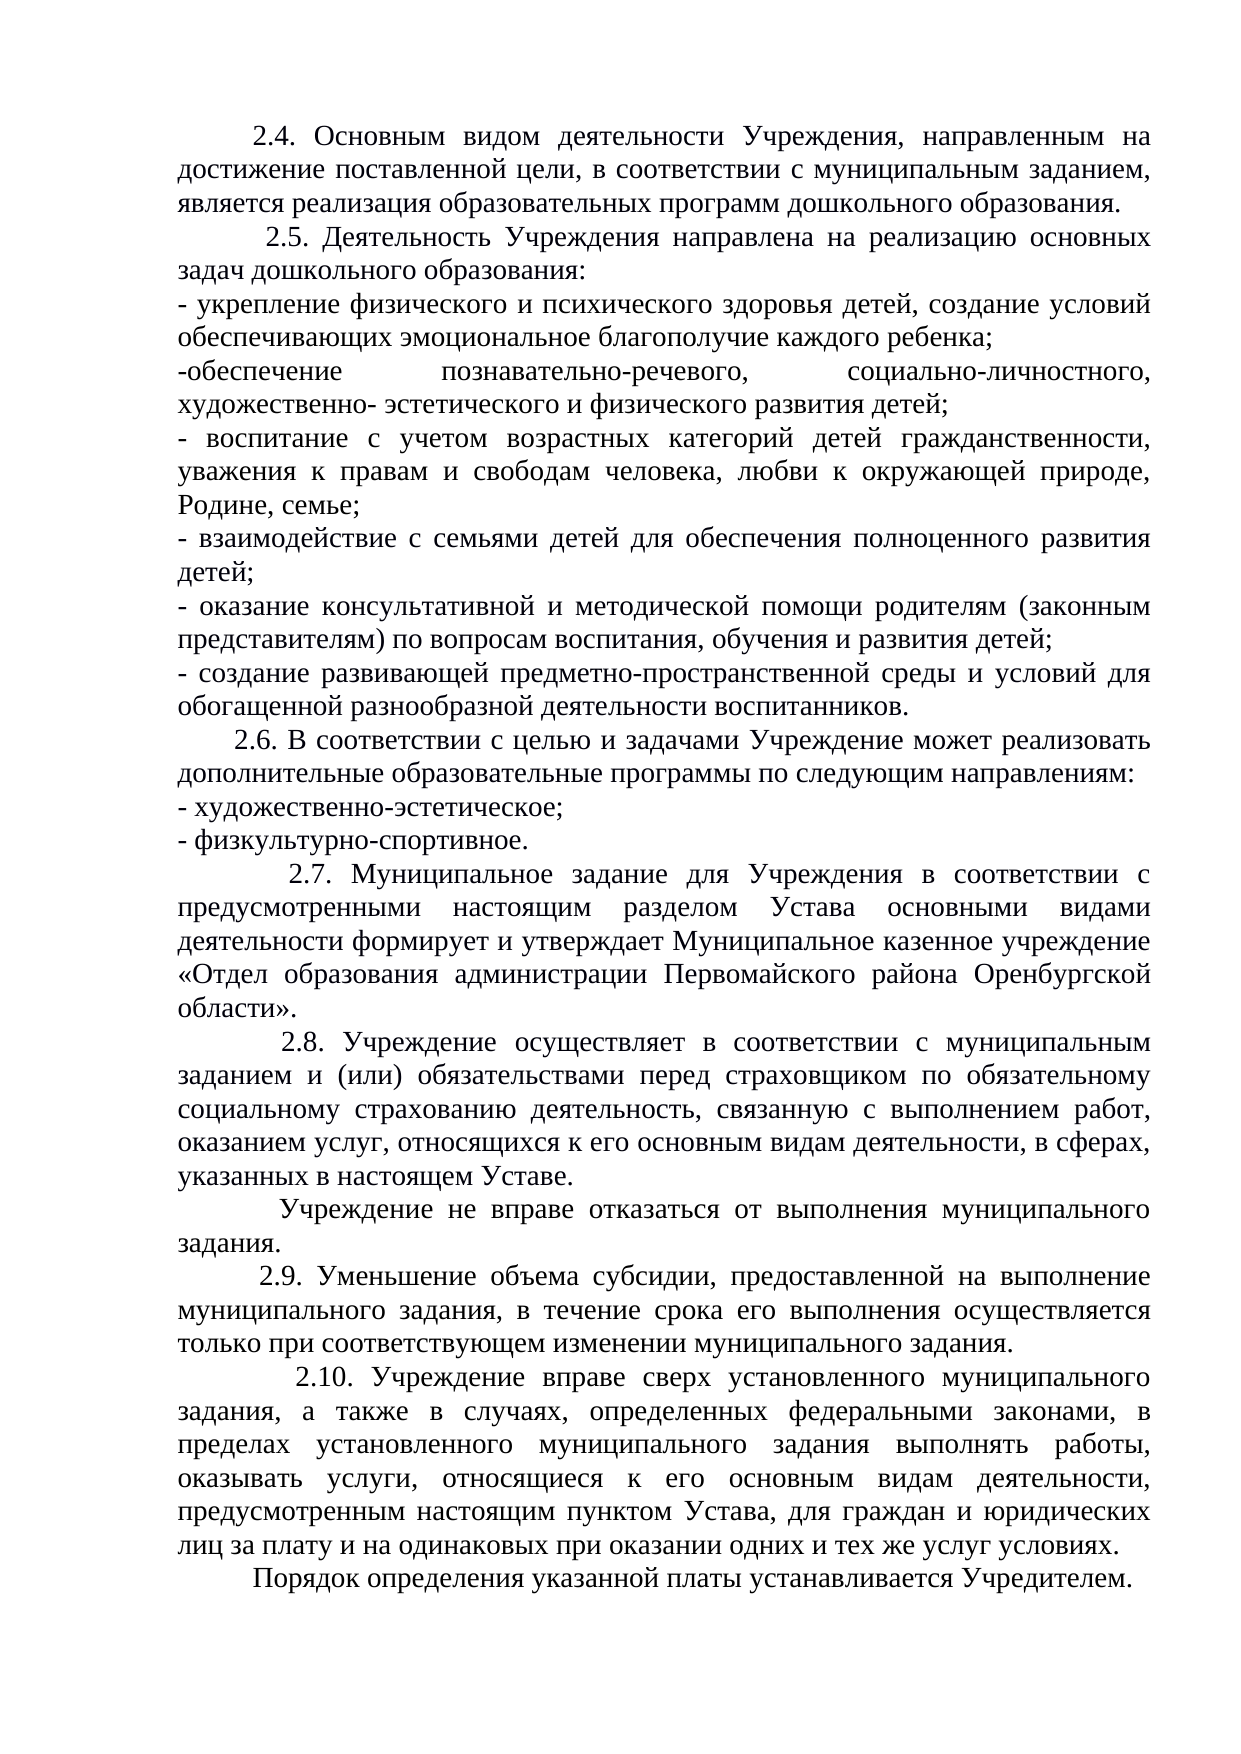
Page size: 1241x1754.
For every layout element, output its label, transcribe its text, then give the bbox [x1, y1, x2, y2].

text - оказание консультативной и методической помощи родителям (законным представителям) по вопросам воспитания, обучения и развития детей; [177, 588, 1152, 655]
text 2.10. Учреждение вправе сверх установленного муниципального задания, а также в случаях, определенных федеральными законами, в пределах установленного муниципального задания выполнять работы, оказывать услуги, относящиеся к его основным видам деятельности, предусмотренным настоящим пунктом Устава, для граждан и юридических лиц за плату и на одинаковых при оказании одних и тех же услуг условиях. [177, 1359, 1152, 1560]
text - физкультурно-спортивное. [177, 822, 1152, 856]
text 2.8. Учреждение осуществляет в соответствии с муниципальным заданием и (или) обязательствами перед страховщиком по обязательному социальному страхованию деятельность, связанную с выполнением работ, оказанием услуг, относящихся к его основным видам деятельности, в сферах, указанных в настоящем Уставе. [177, 1024, 1152, 1191]
text - создание развивающей предметно-пространственной среды и условий для обогащенной разнообразной деятельности воспитанников. [177, 655, 1152, 722]
text - воспитание с учетом возрастных категорий детей гражданственности, уважения к правам и свободам человека, любви к окружающей природе, Родине, семье; [177, 420, 1152, 521]
text 2.6. В соответствии с целью и задачами Учреждение может реализовать дополнительные образовательные программы по следующим направлениям: [177, 722, 1152, 789]
text 2.4. Основным видом деятельности Учреждения, направленным на достижение поставленной цели, в соответствии с муниципальным заданием, является реализация образовательных программ дошкольного образования. [177, 118, 1152, 219]
text Порядок определения указанной платы устанавливается Учредителем. [177, 1560, 1152, 1594]
text - укрепление физического и психического здоровья детей, создание условий обеспечивающих эмоциональное благополучие каждого ребенка; [177, 286, 1152, 353]
text 2.9. Уменьшение объема субсидии, предоставленной на выполнение муниципального задания, в течение срока его выполнения осуществляется только при соответствующем изменении муниципального задания. [177, 1258, 1152, 1359]
text 2.5. Деятельность Учреждения направлена на реализацию основных задач дошкольного образования: [177, 219, 1152, 286]
text Учреждение не вправе отказаться от выполнения муниципального задания. [177, 1191, 1152, 1258]
text - художественно-эстетическое; [177, 789, 1152, 822]
text 2.7. Муниципальное задание для Учреждения в соответствии с предусмотренными настоящим разделом Устава основными видами деятельности формирует и утверждает Муниципальное казенное учреждение «Отдел образования администрации Первомайского района Оренбургской области». [177, 856, 1152, 1024]
text -обеспечение познавательно-речевого, социально-личностного, художественно- эстетического и физического развития детей; [177, 353, 1152, 420]
text - взаимодействие с семьями детей для обеспечения полноценного развития детей; [177, 521, 1152, 588]
